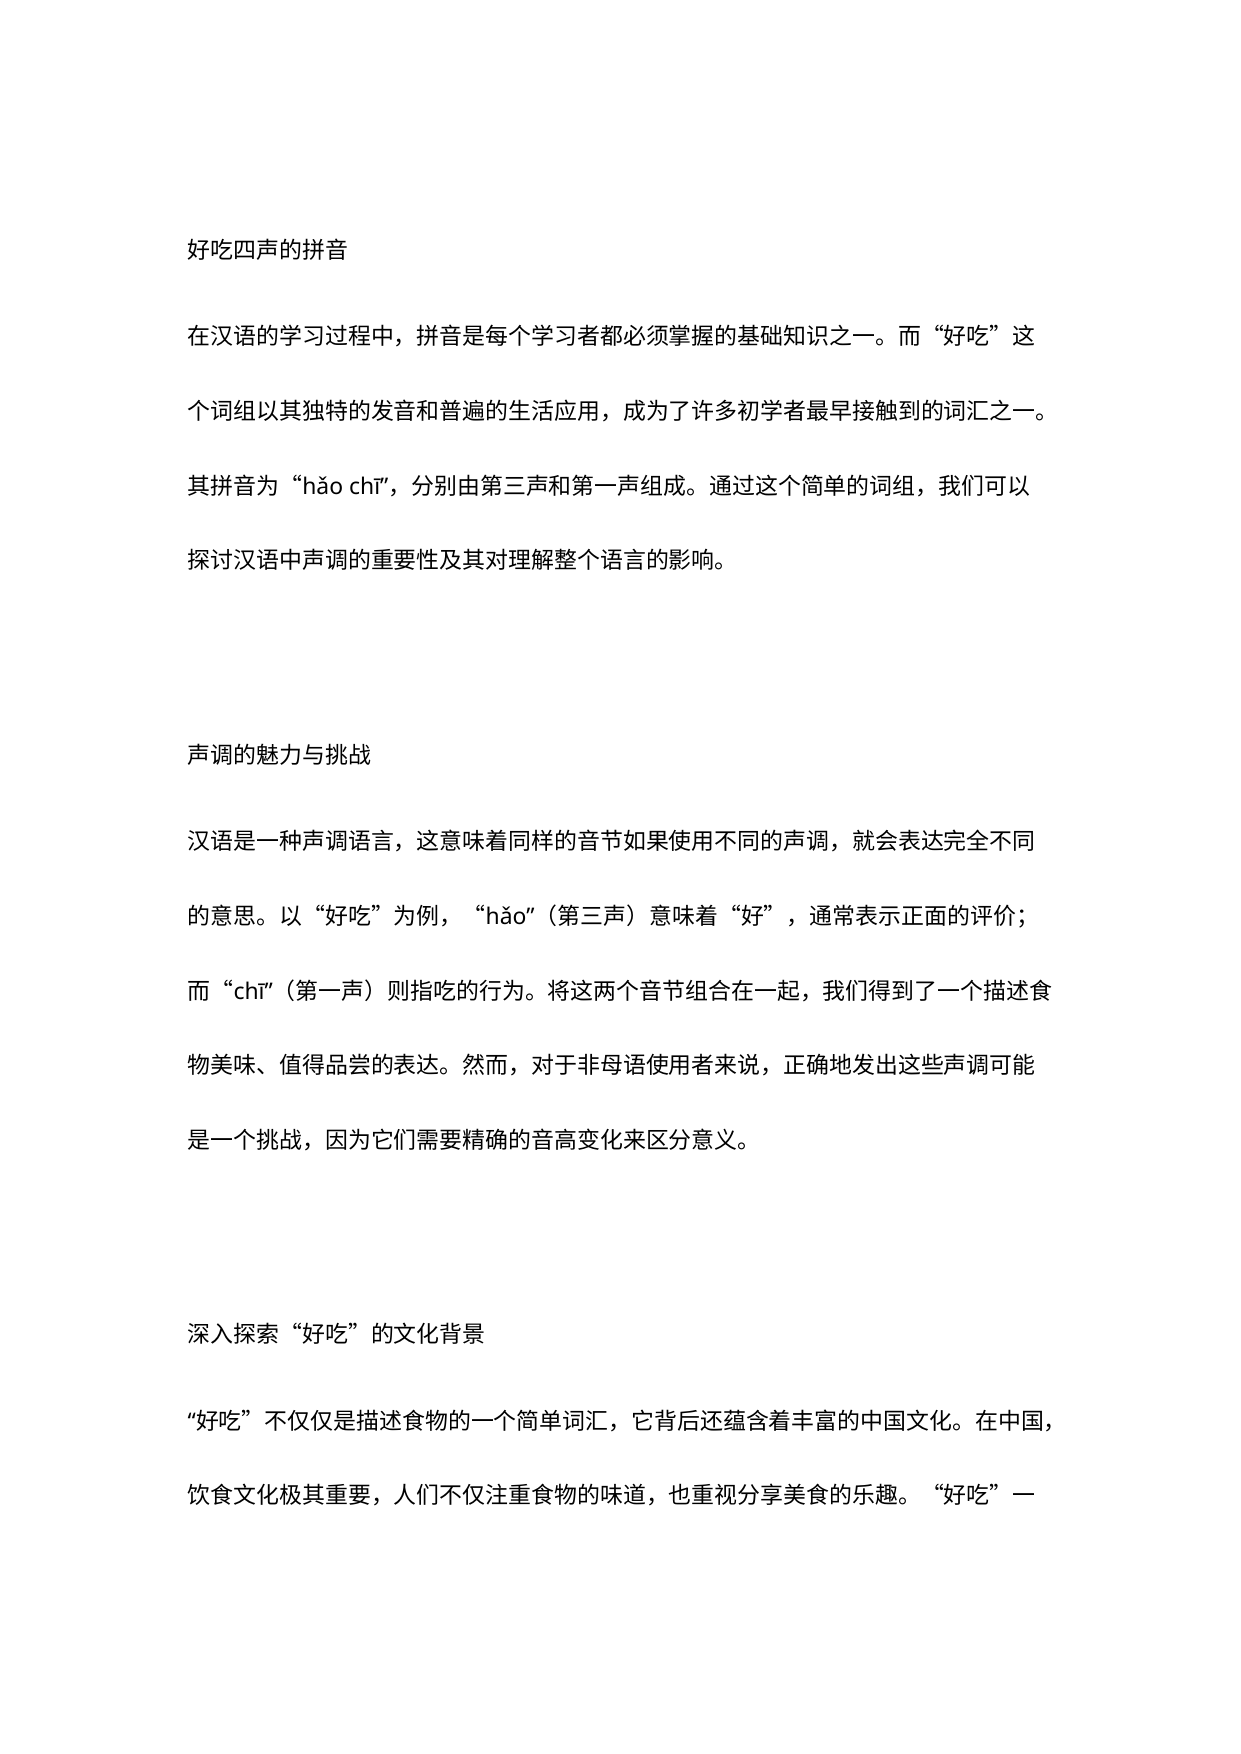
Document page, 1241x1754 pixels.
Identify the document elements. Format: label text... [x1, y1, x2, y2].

text 在汉语的学习过程中，拼音是每个学习者都必须掌握的基础知识之一。而“好吃”这个词组以其独特的发音和普遍的生活应用，成为了许多初学者最早接触到的词汇之一。其拼音为“hǎo chī”，分别由第三声和第一声组成。通过这个简单的词组，我们可以探讨汉语中声调的重要性及其对理解整个语言的影响。 [187, 302, 1053, 591]
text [187, 1387, 1053, 1527]
text 声调的魅力与挑战 [187, 721, 1053, 786]
text 好吃四声的拼音 [187, 216, 1053, 281]
text 汉语是一种声调语言，这意味着同样的音节如果使用不同的声调，就会表达完全不同的意思。以“好吃”为例，“hǎo”（第三声）意味着“好”，通常表示正面的评价；而“chī”（第一声）则指吃的行为。将这两个音节组合在一起，我们得到了一个描述食物美味、值得品尝的表达。然而，对于非母语使用者来说，正确地发出这些声调可能是一个挑战，因为它们需要精确的音高变化来区分意义。 [187, 807, 1053, 1171]
text 深入探索“好吃”的文化背景 [187, 1300, 1053, 1365]
